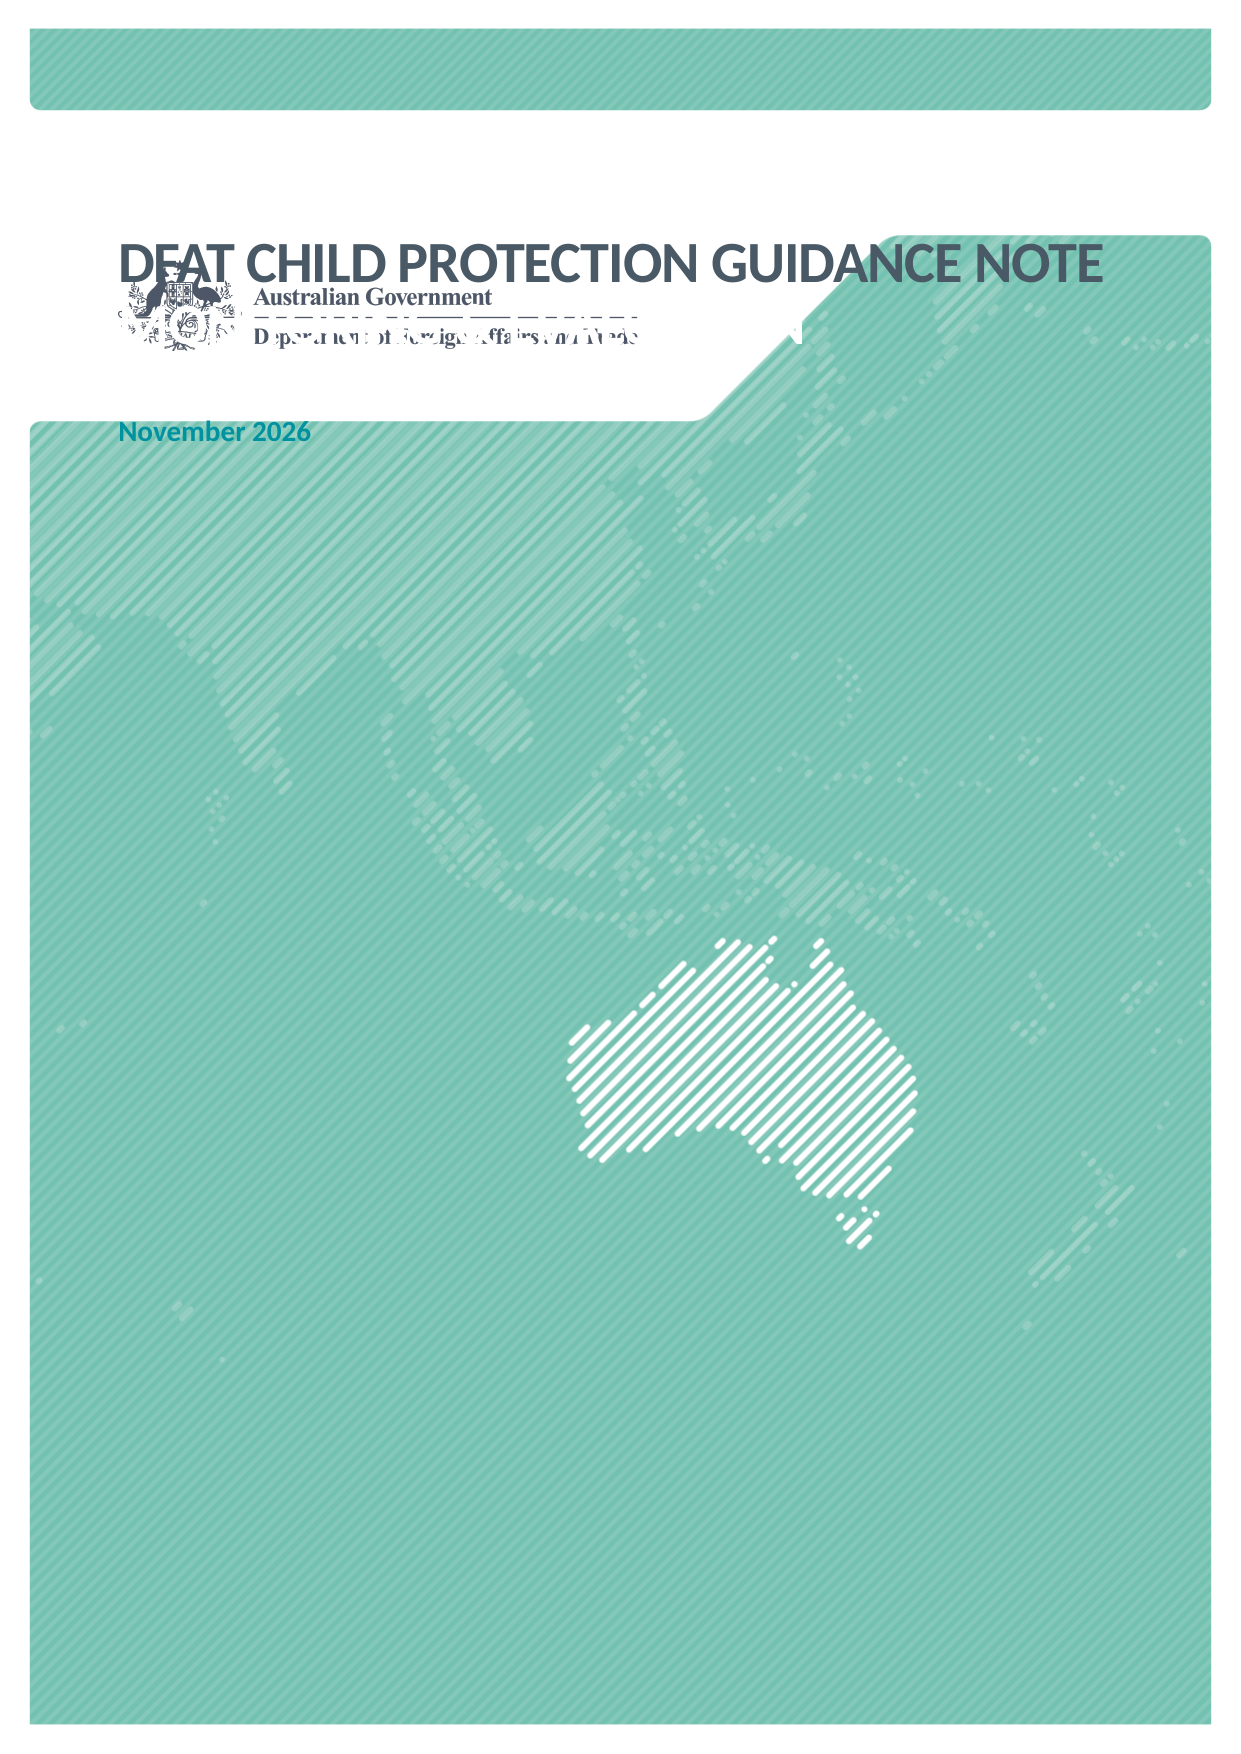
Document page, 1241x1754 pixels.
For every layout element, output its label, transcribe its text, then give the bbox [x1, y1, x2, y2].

picture [0, 0, 1241, 1754]
subtitle January 2017 [118, 413, 1122, 449]
title DFAT Child Protection Guidance Note Monitoring & Evaluation [118, 232, 1122, 357]
